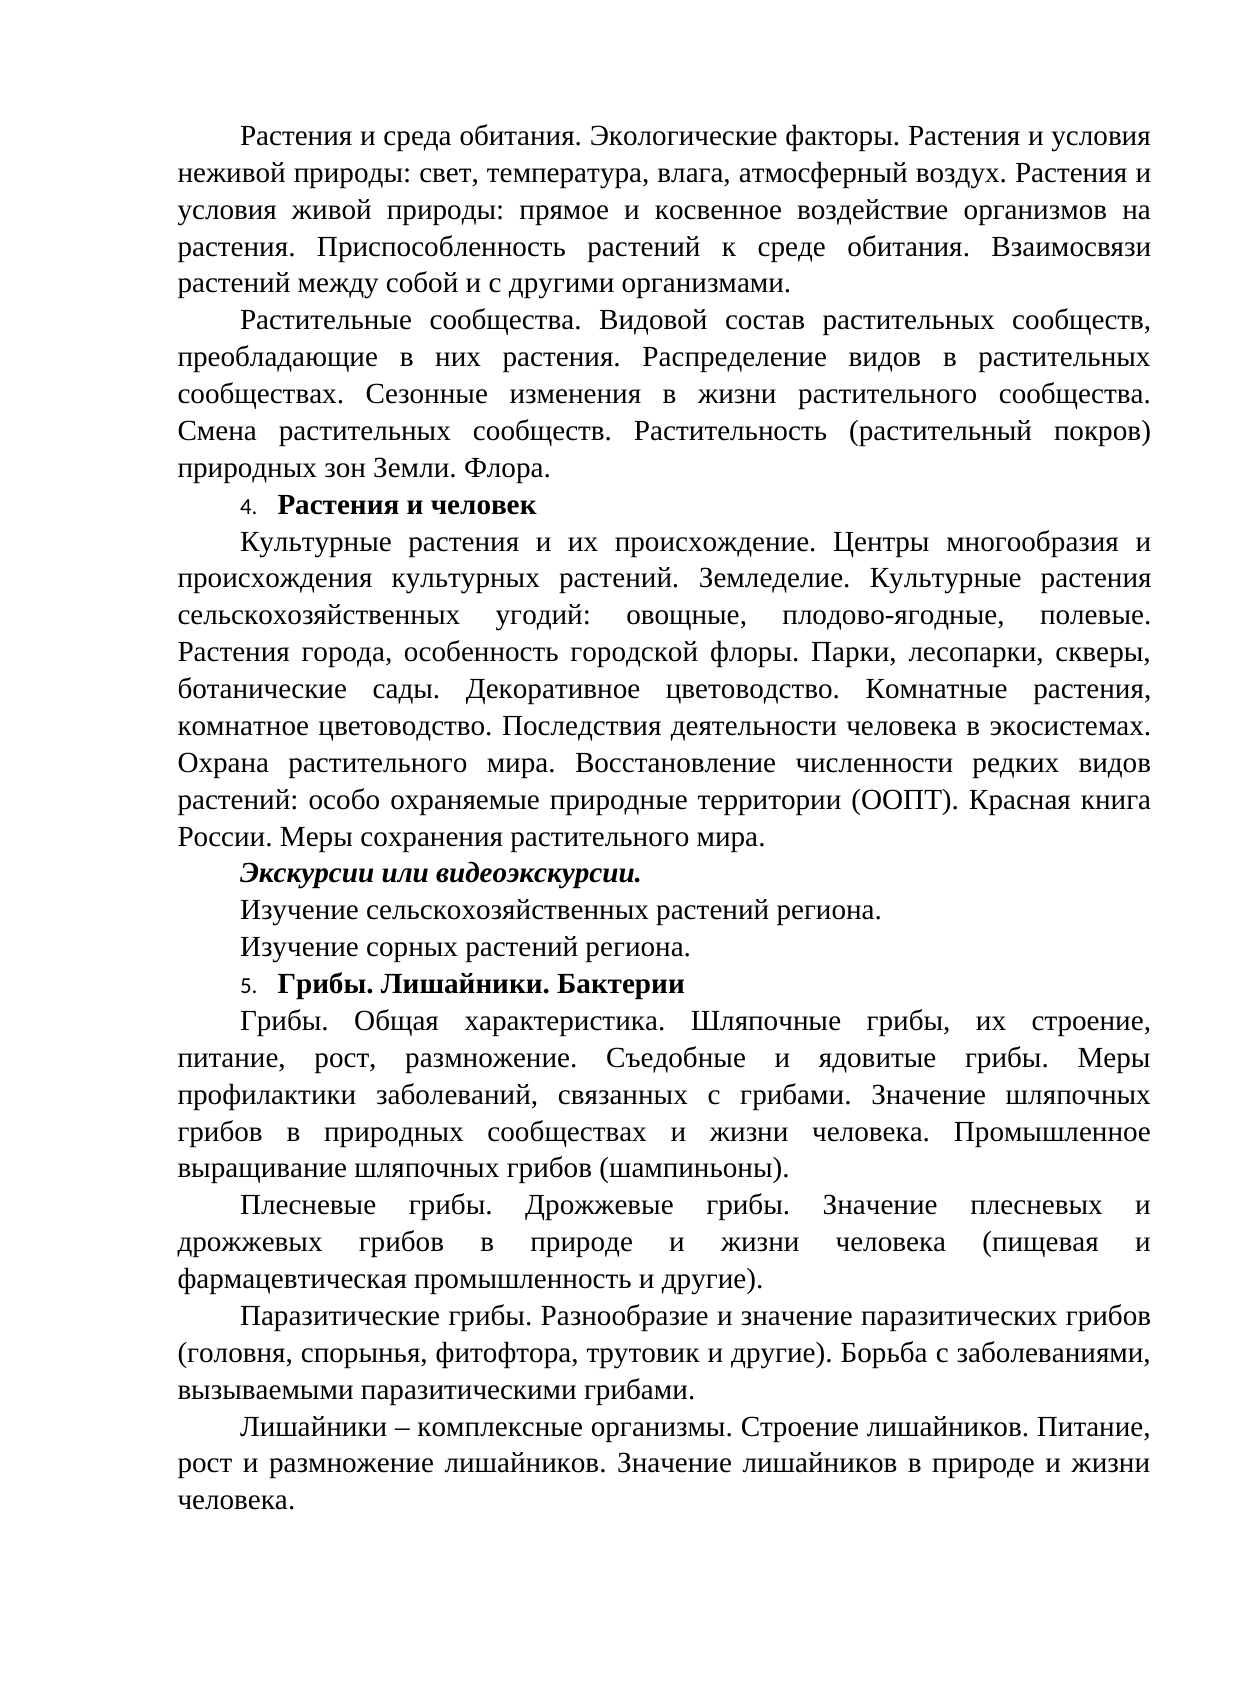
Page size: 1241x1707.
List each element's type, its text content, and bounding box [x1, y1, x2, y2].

text Паразитические грибы. Разнообразие и значение паразитических грибов (головня, спорынья, фитофтора, трутовик и другие). Борьба с заболеваниями, вызываемыми паразитическими грибами. [177, 1298, 1152, 1405]
text Изучение сельскохозяйственных растений региона. [177, 892, 1152, 926]
text Растительные сообщества. Видовой состав растительных сообществ, преобладающие в них растения. Распределение видов в растительных сообществах. Сезонные изменения в жизни растительного сообщества. Смена растительных сообществ. Растительность (растительный покров) природных зон Земли. Флора. [177, 302, 1152, 483]
text Лишайники – комплексные организмы. Строение лишайников. Питание, рост и размножение лишайников. Значение лишайников в природе и жизни человека. [177, 1409, 1152, 1516]
text Экскурсии или видеоэкскурсии. [177, 856, 1152, 889]
text Растения и среда обитания. Экологические факторы. Растения и условия неживой природы: свет, температура, влага, атмосферный воздух. Растения и условия живой природы: прямое и косвенное воздействие организмов на растения. Приспособленность растений к среде обитания. Взаимосвязи растений между собой и с другими организмами. [177, 118, 1152, 299]
list Растения и человек [240, 487, 1152, 520]
list Грибы. Лишайники. Бактерии [240, 966, 1152, 1000]
text Культурные растения и их происхождение. Центры многообразия и происхождения культурных растений. Земледелие. Культурные растения сельскохозяйственных угодий: овощные, плодово-ягодные, полевые. Растения города, особенность городской флоры. Парки, лесопарки, скверы, ботанические сады. Декоративное цветоводство. Комнатные растения, комнатное цветоводство. Последствия деятельности человека в экосистемах. Охрана растительного мира. Восстановление численности редких видов растений: особо охраняемые природные территории (ООПТ). Красная книга России. Меры сохранения растительного мира. [177, 524, 1152, 852]
text Грибы. Общая характеристика. Шляпочные грибы, их строение, питание, рост, размножение. Съедобные и ядовитые грибы. Меры профилактики заболеваний, связанных с грибами. Значение шляпочных грибов в природных сообществах и жизни человека. Промышленное выращивание шляпочных грибов (шампиньоны). [177, 1003, 1152, 1184]
text Изучение сорных растений региона. [177, 929, 1152, 963]
text Плесневые грибы. Дрожжевые грибы. Значение плесневых и дрожжевых грибов в природе и жизни человека (пищевая и фармацевтическая промышленность и другие). [177, 1187, 1152, 1295]
